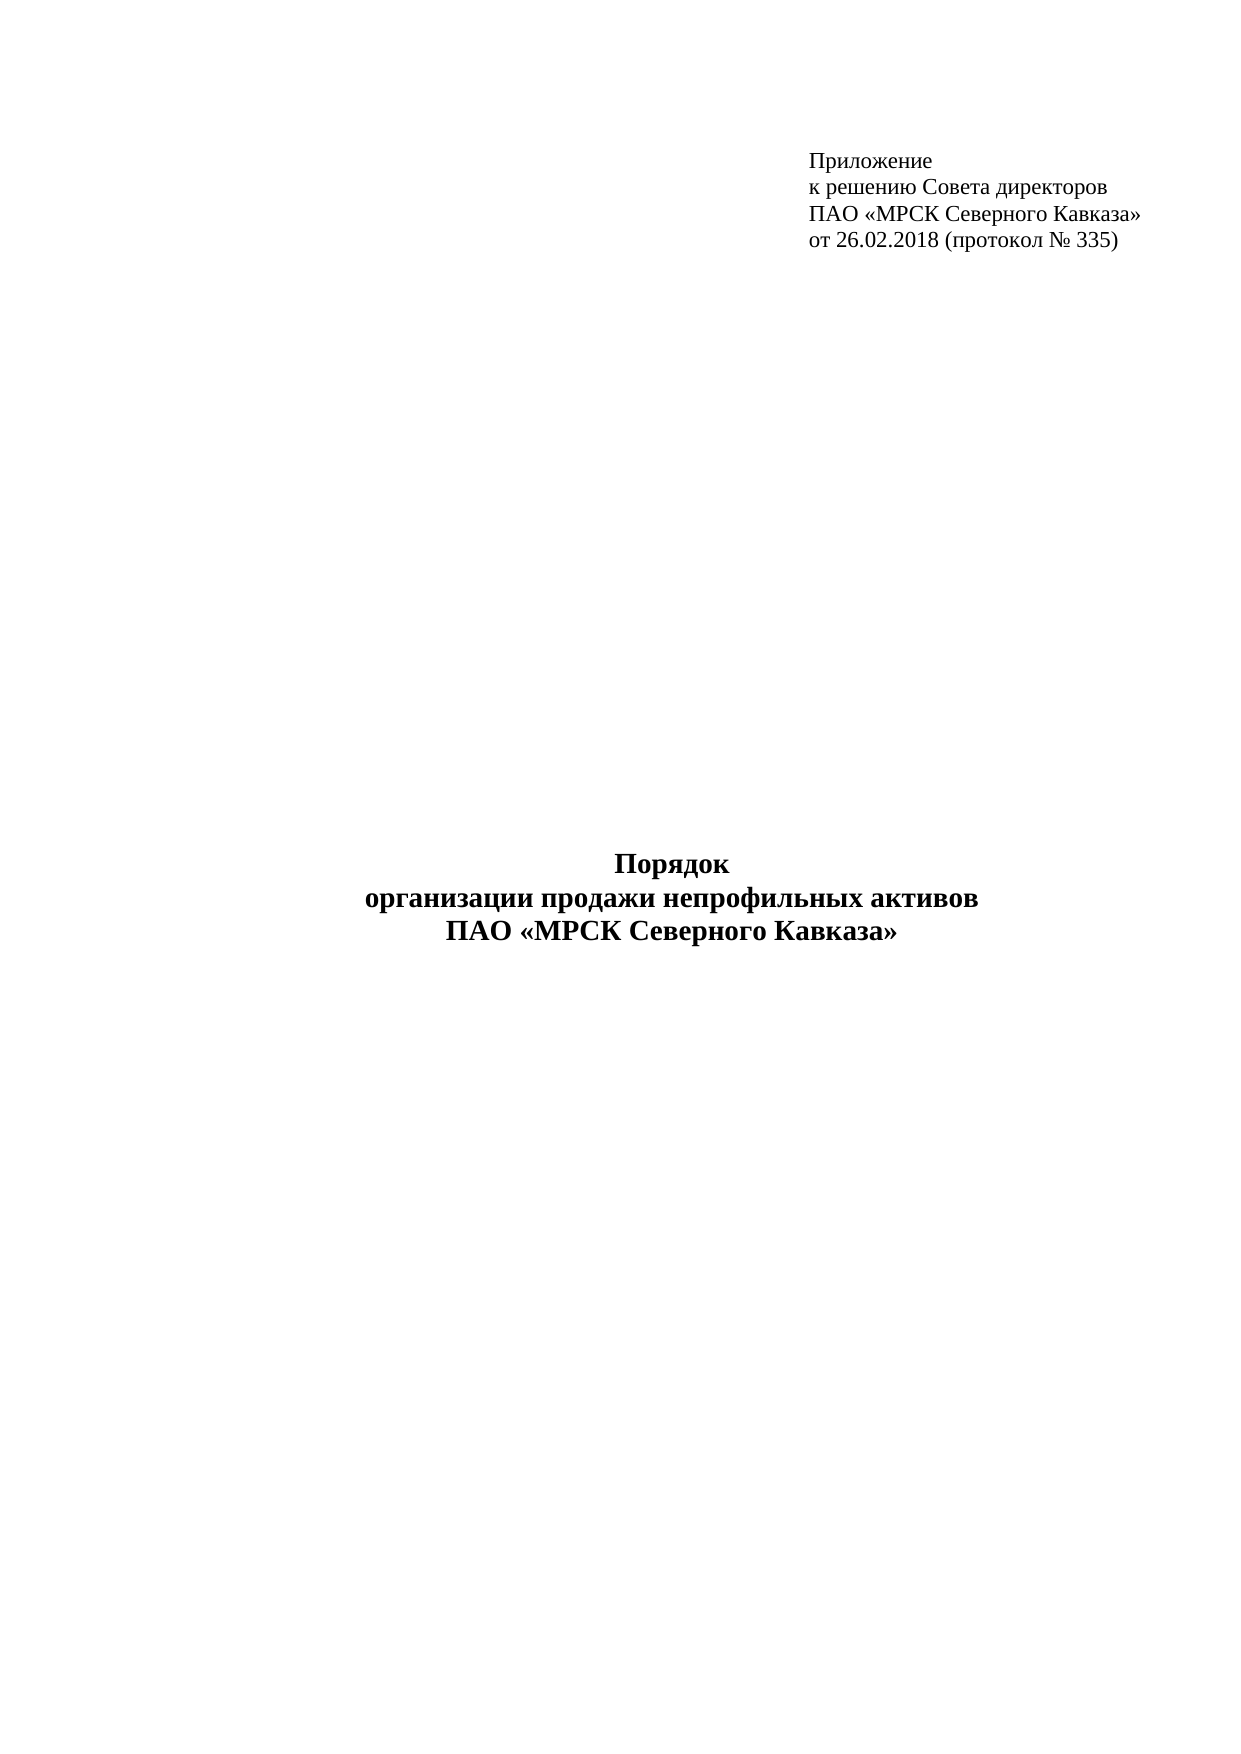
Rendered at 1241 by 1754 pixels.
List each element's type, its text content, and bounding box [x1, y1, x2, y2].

text Порядок [177, 846, 1166, 880]
text ПАО «МРСК Северного Кавказа» [177, 913, 1166, 947]
table_header Приложение к решению Совета директоров ПАО «МРСК Северного Кавказа» от 26.02.2018 (протокол № 335) [798, 147, 1163, 252]
text организации продажи непрофильных активов [177, 880, 1166, 913]
